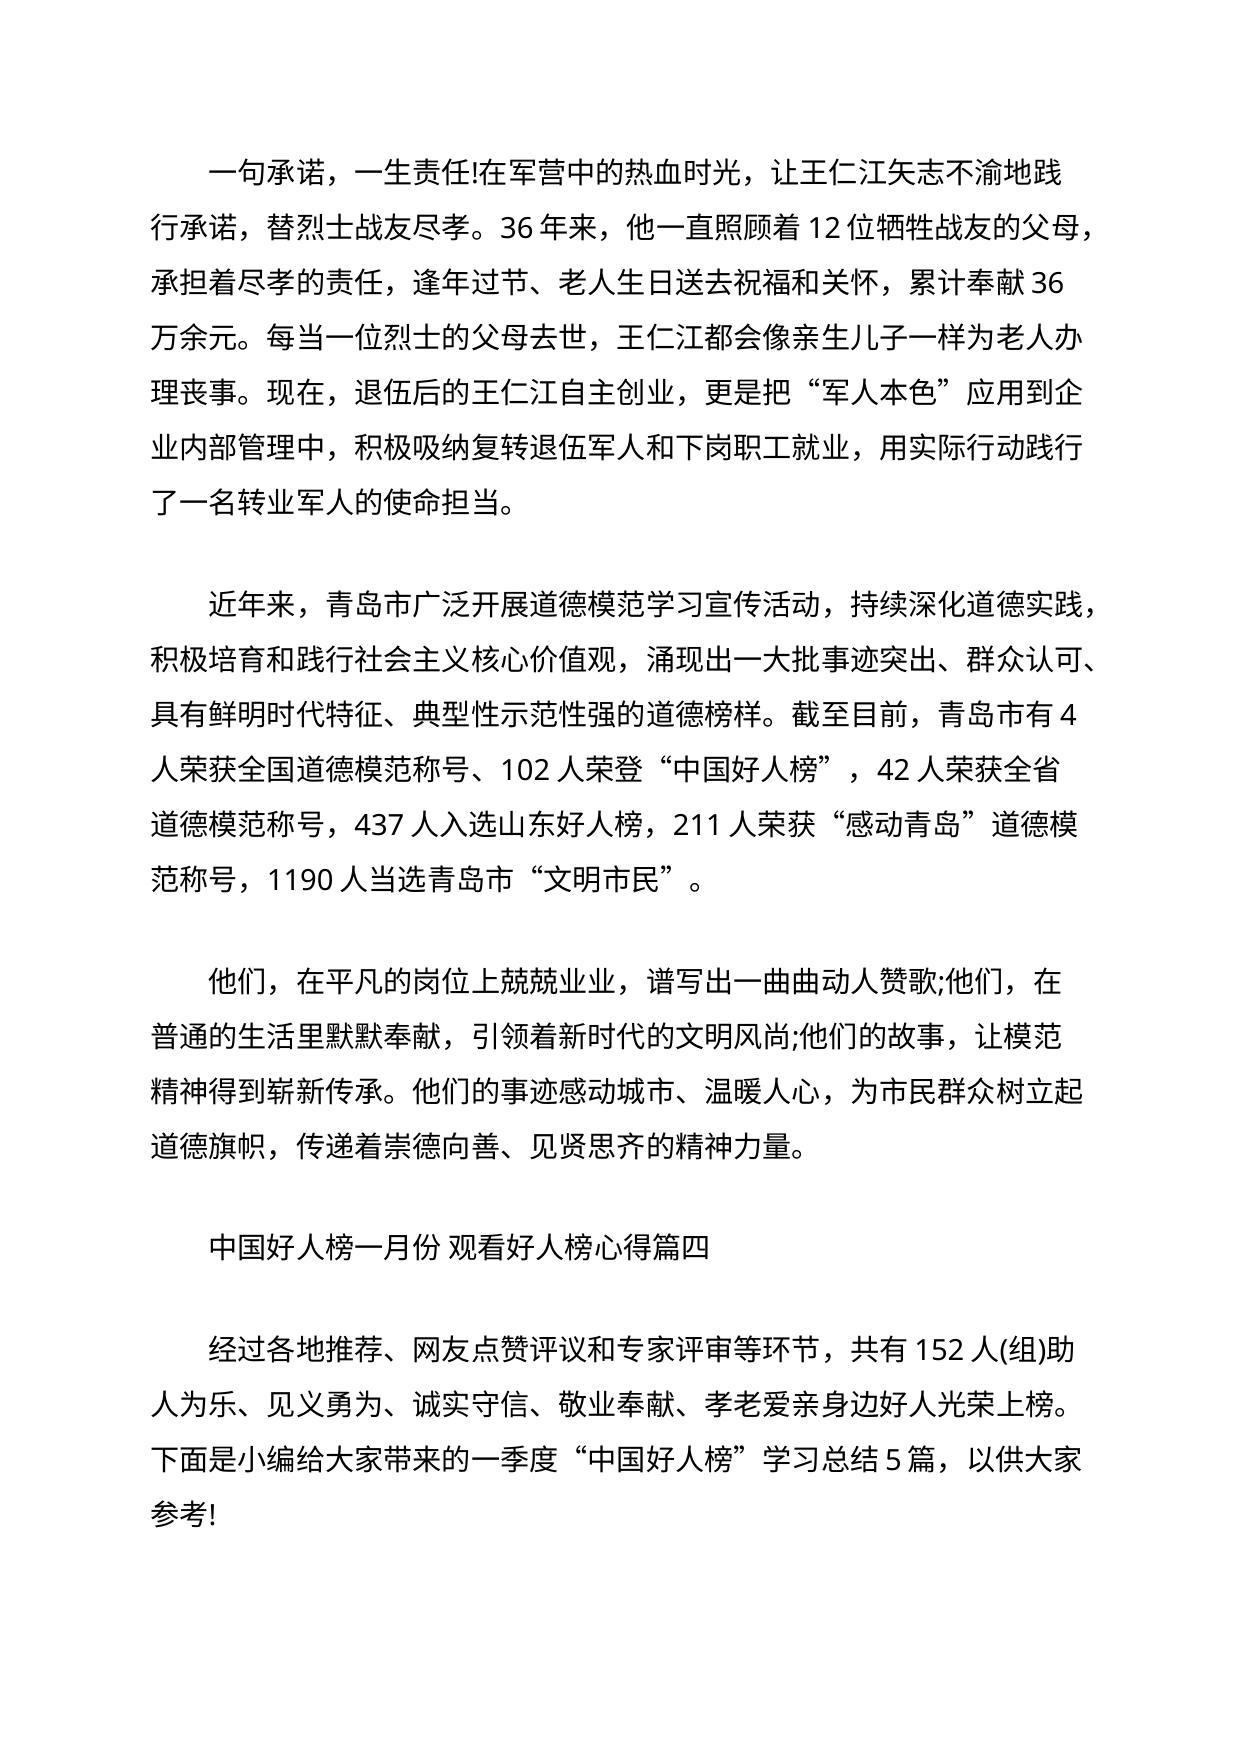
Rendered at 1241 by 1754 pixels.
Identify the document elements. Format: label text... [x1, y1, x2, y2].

text 中国好人榜一月份 观看好人榜心得篇四 [150, 1225, 1090, 1267]
text 近年来，青岛市广泛开展道德模范学习宣传活动，持续深化道德实践，积极培育和践行社会主义核心价值观，涌现出一大批事迹突出、群众认可、具有鲜明时代特征、典型性示范性强的道德榜样。截至目前，青岛市有4人荣获全国道德模范称号、102人荣登“中国好人榜”，42人荣获全省道德模范称号，437人入选山东好人榜，211人荣获“感动青岛”道德模范称号，1190人当选青岛市“文明市民”。 [150, 581, 1090, 899]
text 经过各地推荐、网友点赞评议和专家评审等环节，共有152人(组)助人为乐、见义勇为、诚实守信、敬业奉献、孝老爱亲身边好人光荣上榜。下面是小编给大家带来的一季度“中国好人榜”学习总结5篇，以供大家参考! [150, 1327, 1090, 1534]
text 一句承诺，一生责任!在军营中的热血时光，让王仁江矢志不渝地践行承诺，替烈士战友尽孝。36年来，他一直照顾着12位牺牲战友的父母，承担着尽孝的责任，逢年过节、老人生日送去祝福和关怀，累计奉献36万余元。每当一位烈士的父母去世，王仁江都会像亲生儿子一样为老人办理丧事。现在，退伍后的王仁江自主创业，更是把“军人本色”应用到企业内部管理中，积极吸纳复转退伍军人和下岗职工就业，用实际行动践行了一名转业军人的使命担当。 [150, 150, 1090, 522]
text 他们，在平凡的岗位上兢兢业业，谱写出一曲曲动人赞歌;他们，在普通的生活里默默奉献，引领着新时代的文明风尚;他们的故事，让模范精神得到崭新传承。他们的事迹感动城市、温暖人心，为市民群众树立起道德旗帜，传递着崇德向善、见贤思齐的精神力量。 [150, 958, 1090, 1165]
